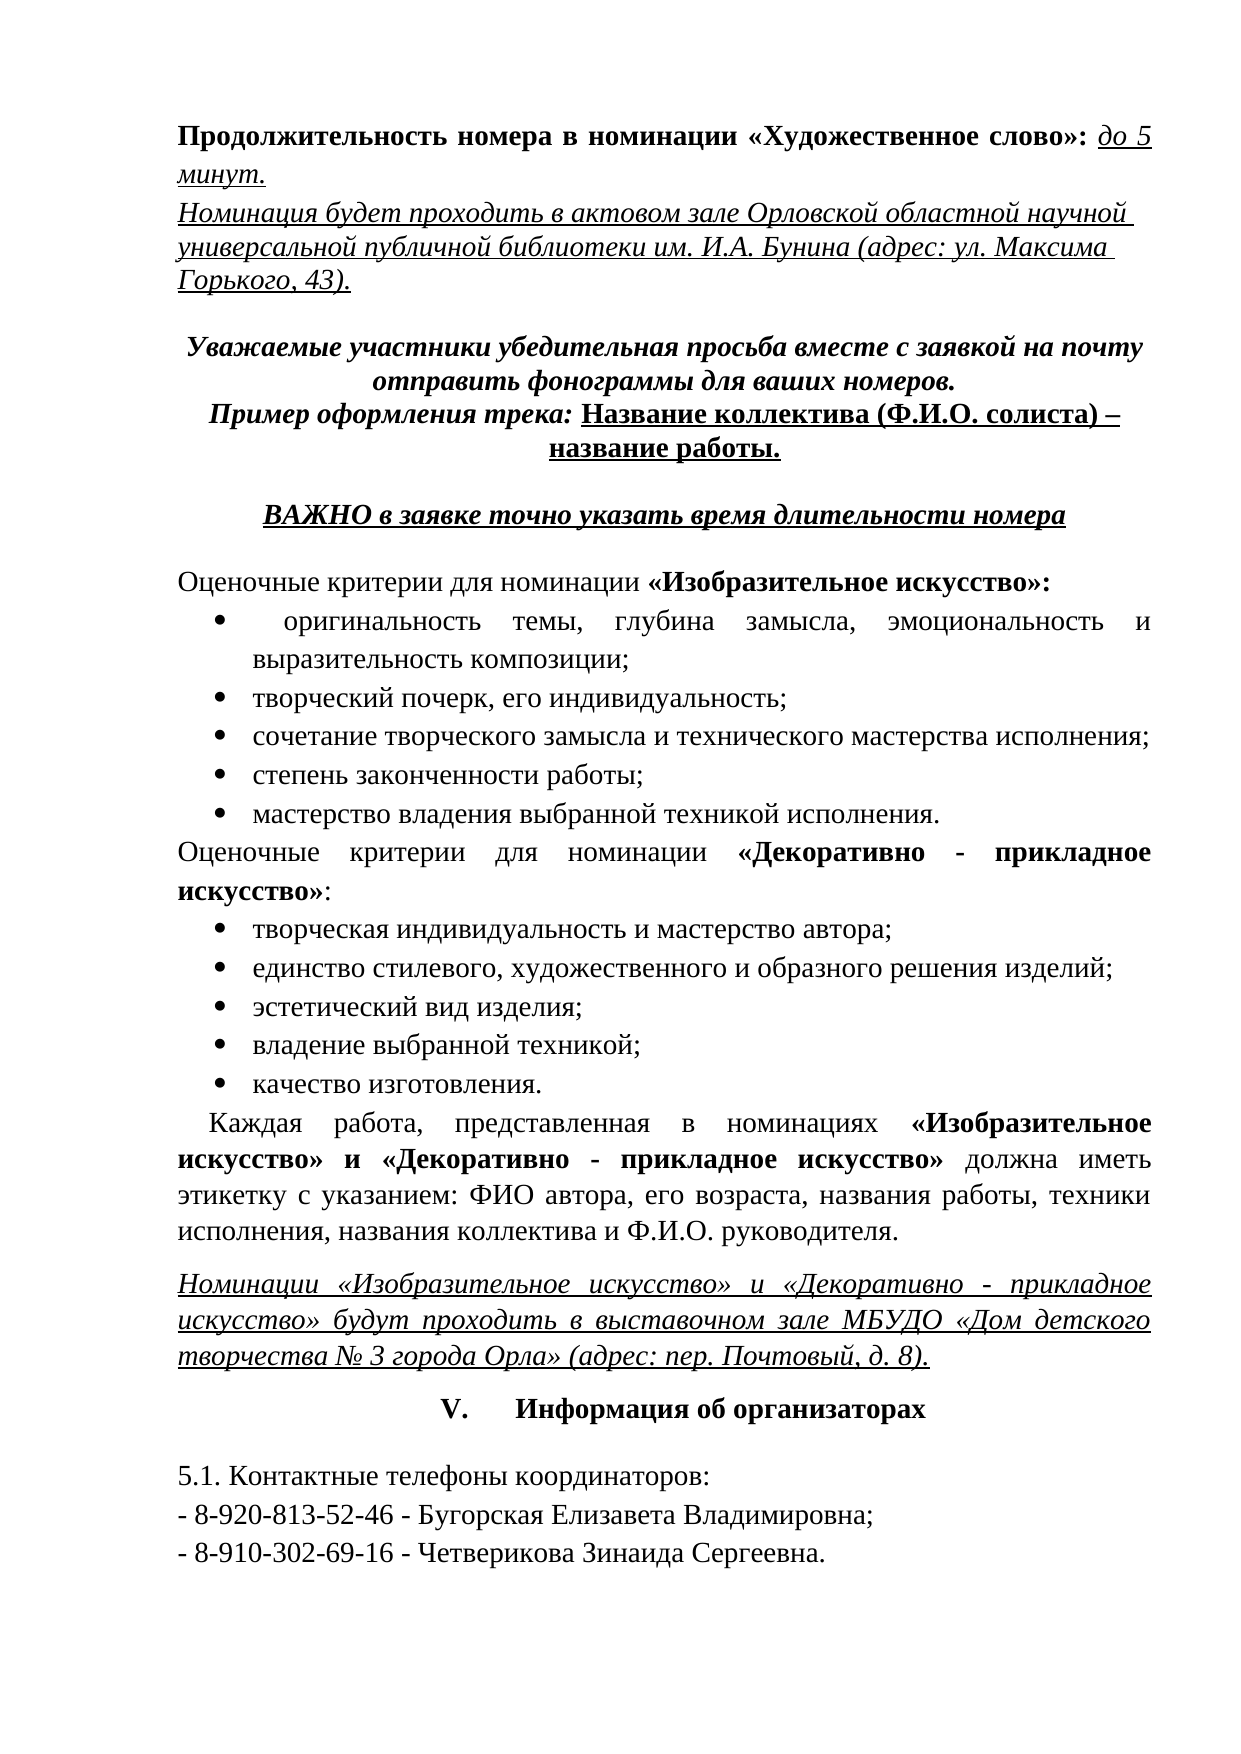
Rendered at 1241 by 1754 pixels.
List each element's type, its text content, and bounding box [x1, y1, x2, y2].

list владение выбранной техникой; [215, 1027, 1152, 1061]
text ВАЖНО в заявке точно указать время длительности номера [177, 497, 1152, 531]
list творческий почерк, его индивидуальность; [215, 680, 1152, 713]
text - 8-910-302-69-16 - Четверикова Зинаида Сергеевна. [177, 1535, 1152, 1569]
list сочетание творческого замысла и технического мастерства исполнения; [215, 718, 1152, 752]
text Оценочные критерии для номинации «Декоративно - прикладное искусство»: [177, 834, 1152, 907]
list эстетический вид изделия; [215, 989, 1152, 1022]
text Номинации «Изобразительное искусство» и «Декоративно - прикладное искусство» будут проходить в выставочном зале МБУДО «Дом детского творчества № 3 города Орла» (адрес: пер. Почтовый, д. 8). [177, 1296, 1152, 1372]
text Уважаемые участники убедительная просьба вместе с заявкой на почту отправить фонограммы для ваших номеров. [177, 329, 1152, 396]
list качество изготовления. [215, 1066, 1152, 1100]
text Продолжительность номера в номинации «Художественное слово»: до 5 минут. [177, 118, 1152, 190]
text Оценочные критерии для номинации «Изобразительное искусство»: [177, 564, 1152, 598]
list Информация об организаторах [215, 1391, 1152, 1425]
list единство стилевого, художественного и образного решения изделий; [215, 950, 1152, 984]
text Каждая работа, представленная в номинациях «Изобразительное искусство» и «Декоративно - прикладное искусство» должна иметь этикетку с указанием: ФИО автора, его возраста, названия работы, техники исполнения, названия коллектива и Ф.И.О. руководителя. [177, 1105, 1152, 1247]
text Номинация будет проходить в актовом зале Орловской областной научной универсальной публичной библиотеки им. И.А. Бунина (адрес: ул. Максима Горького, 43). [177, 195, 1152, 296]
text Номинации «Изобразительное искусство» и «Декоративно - прикладное искусство» будут проходить в выставочном зале МБУДО «Дом детского творчества № 3 города Орла» (адрес: пер. Почтовый, д. 8). [177, 1266, 1152, 1295]
text - 8-920-813-52-46 - Бугорская Елизавета Владимировна; [177, 1497, 1152, 1530]
list мастерство владения выбранной техникой исполнения. [215, 796, 1152, 829]
list оригинальность темы, глубина замысла, эмоциональность и выразительность композиции; [215, 603, 1152, 675]
list творческая индивидуальность и мастерство автора; [215, 912, 1152, 945]
list степень законченности работы; [215, 757, 1152, 791]
text Пример оформления трека: Название коллектива (Ф.И.О. солиста) – название работы. [177, 396, 1152, 463]
text 5.1. Контактные телефоны координаторов: [177, 1458, 1152, 1492]
